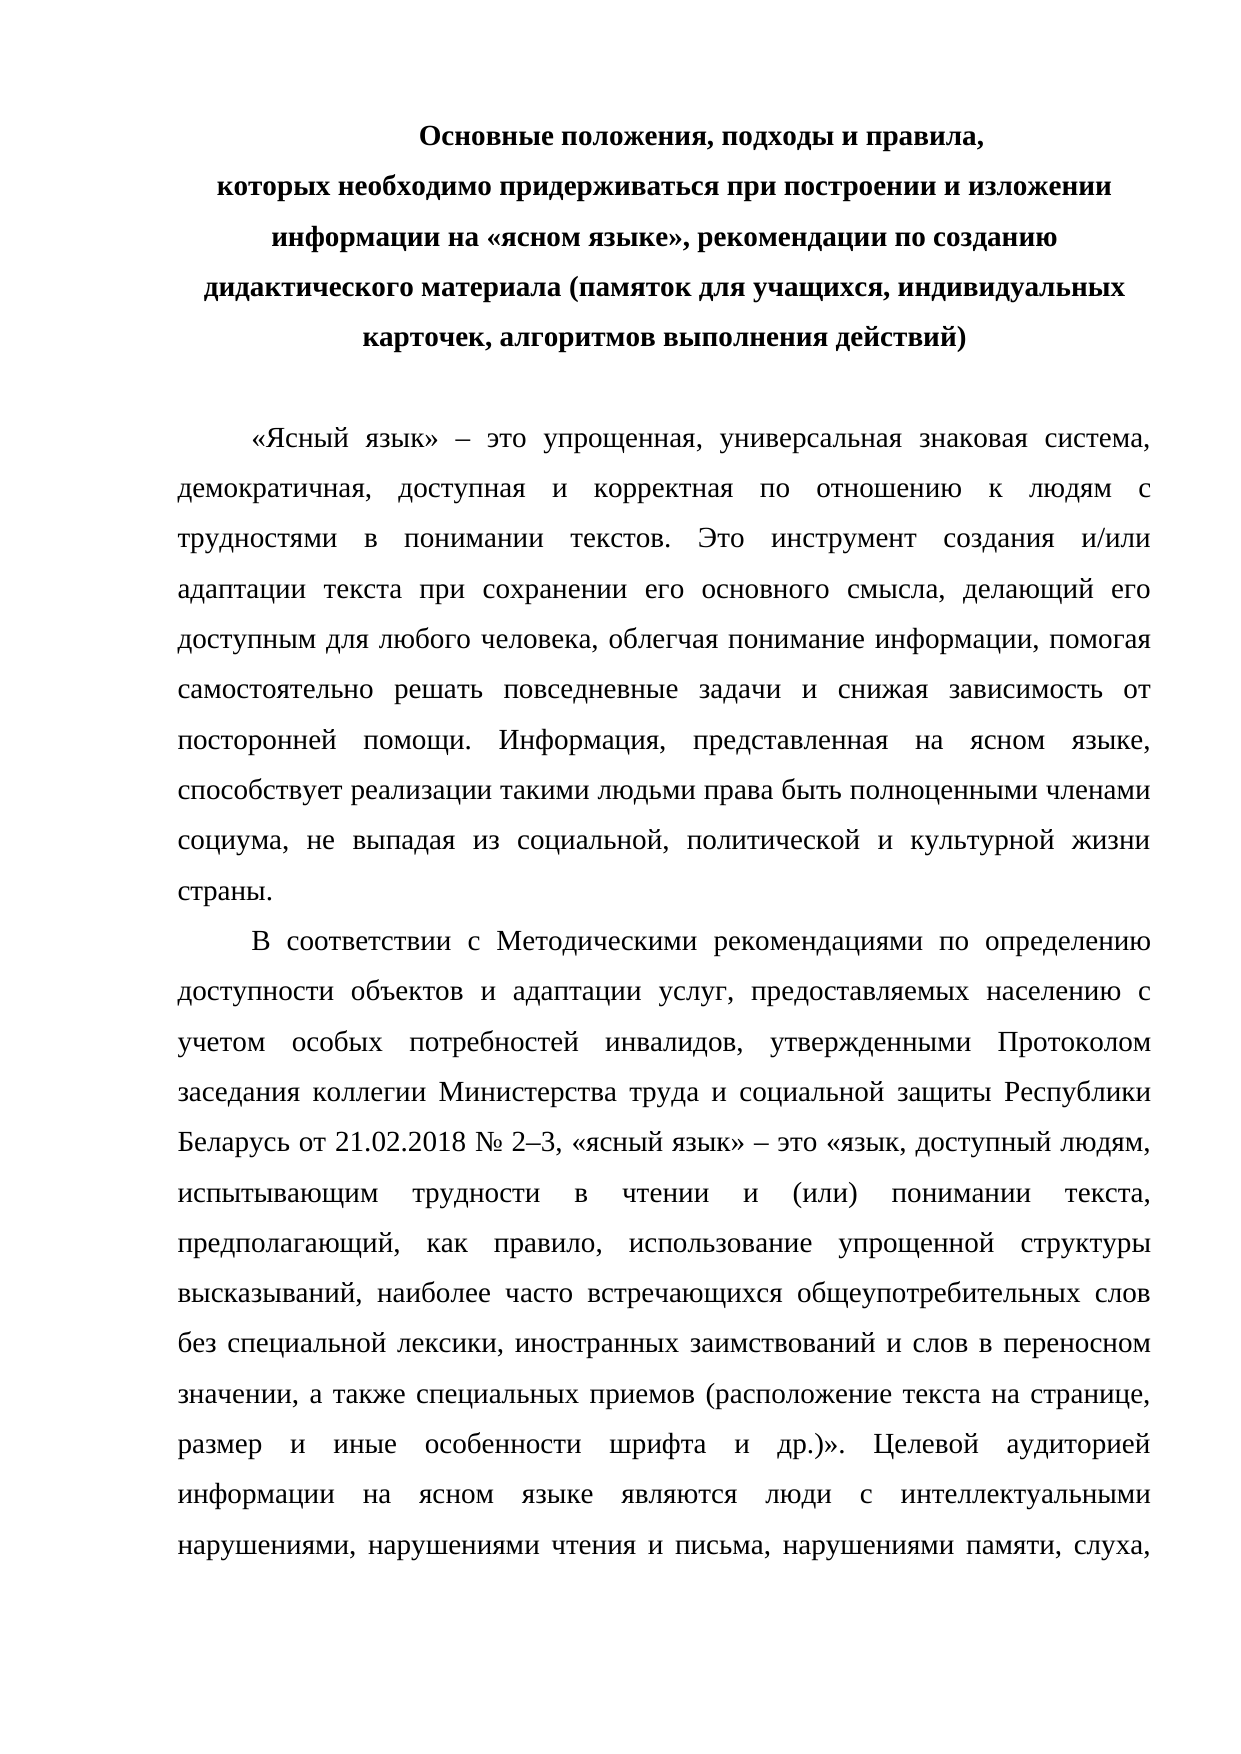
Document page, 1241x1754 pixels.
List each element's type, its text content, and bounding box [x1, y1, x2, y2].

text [177, 923, 1152, 1560]
text «Ясный язык» – это упрощенная, универсальная знаковая система, демократичная, доступная и корректная по отношению к людям с трудностями в понимании текстов. Это инструмент создания и/или адаптации текста при сохранении его основного смысла, делающий его доступным для любого человека, облегчая понимание информации, помогая самостоятельно решать повседневные задачи и снижая зависимость от посторонней помощи. Информация, представленная на ясном языке, способствует реализации такими людьми права быть полноценными членами социума, не выпадая из социальной, политической и культурной жизни страны. [177, 420, 1152, 906]
text Основные положения, подходы и правила, которых необходимо придерживаться при построении и изложении информации на «ясном языке», рекомендации по созданию дидактического материала (памяток для учащихся, индивидуальных карточек, алгоритмов выполнения действий) [177, 118, 1152, 353]
